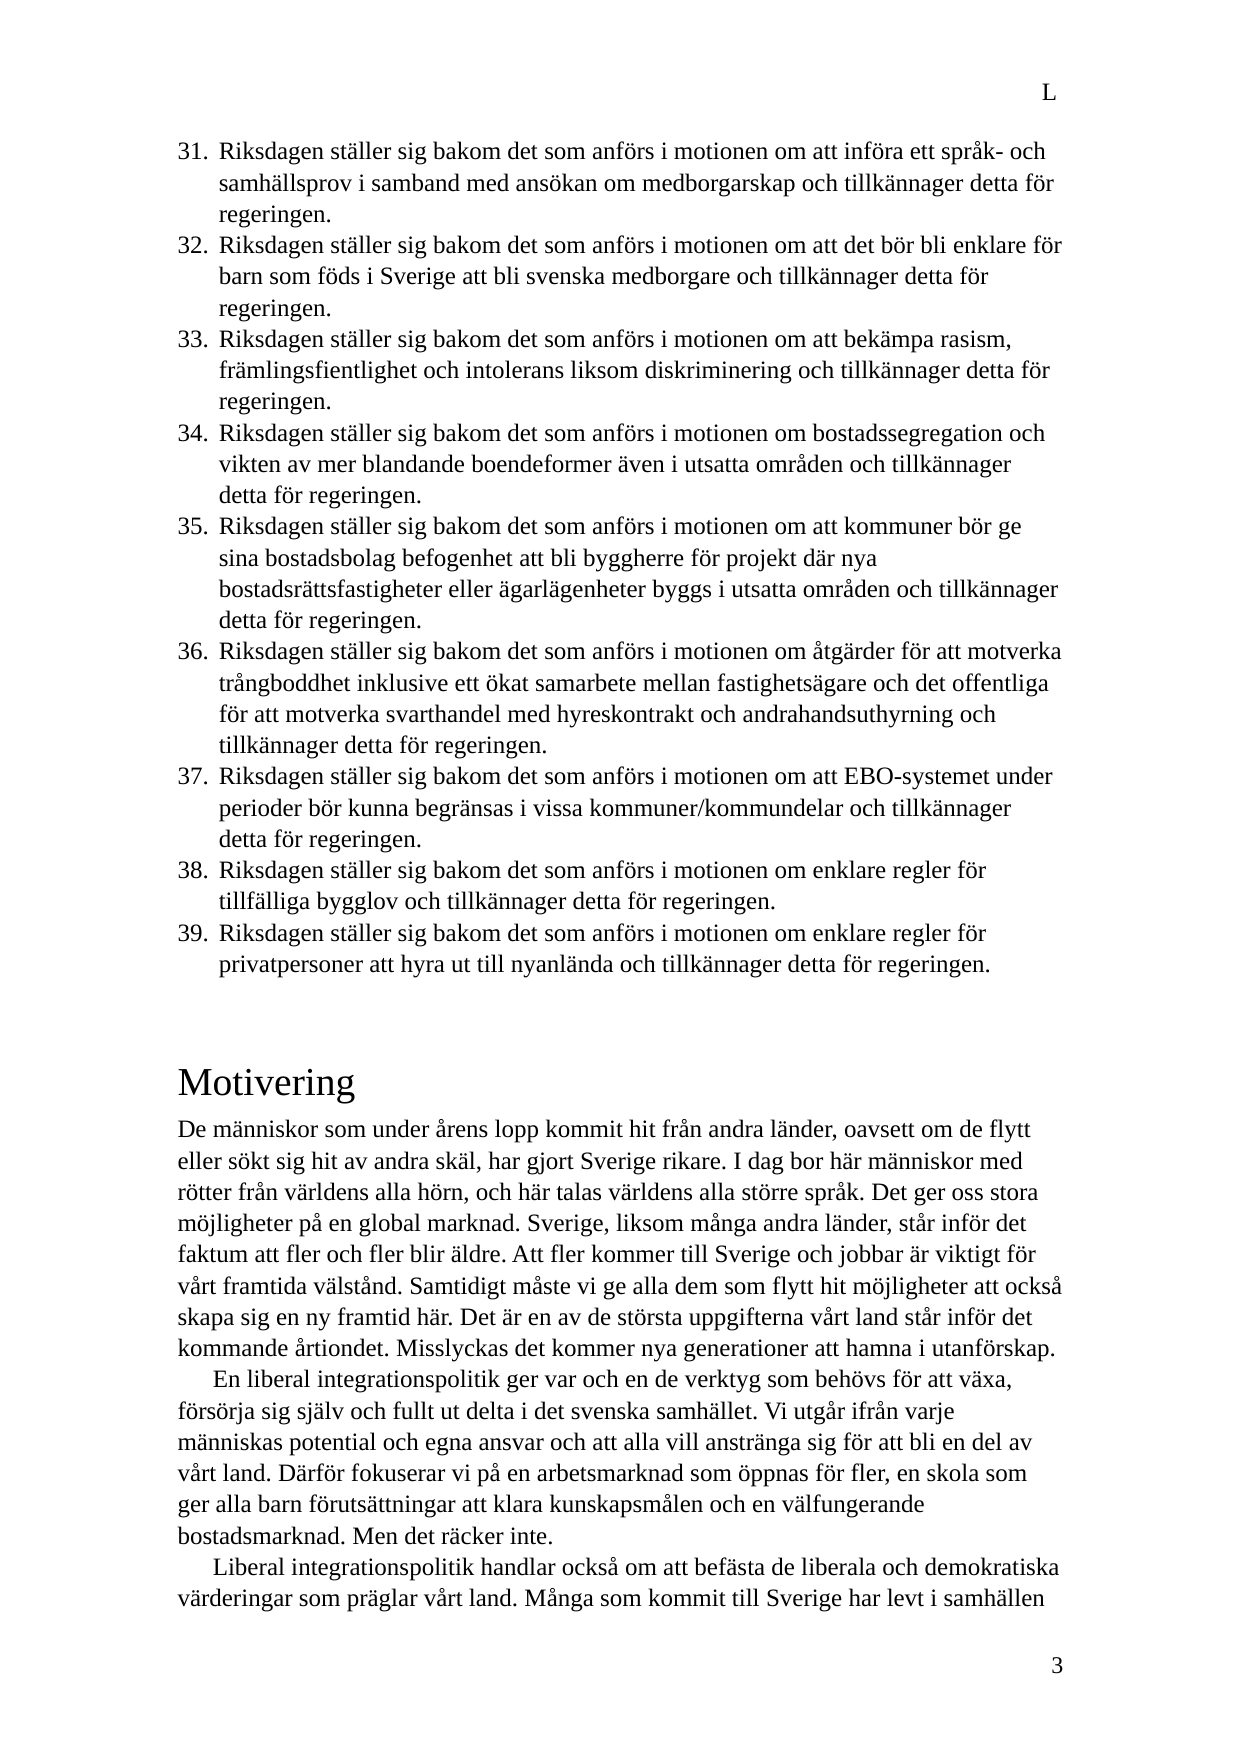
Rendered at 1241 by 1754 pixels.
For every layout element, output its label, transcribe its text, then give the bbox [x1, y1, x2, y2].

text De människor som under årens lopp kommit hit från andra länder, oavsett om de flytt eller sökt sig hit av andra skäl, har gjort Sverige rikare. I dag bor här människor med rötter från världens alla hörn, och här talas världens alla större språk. Det ger oss stora möjligheter på en global marknad. Sverige, liksom många andra länder, står inför det faktum att fler och fler blir äldre. Att fler kommer till Sverige och jobbar är viktigt för vårt framtida välstånd. Samtidigt måste vi ge alla dem som flytt hit möjligheter att också skapa sig en ny framtid här. Det är en av de största uppgifterna vårt land står inför det kommande årtiondet. Misslyckas det kommer nya generationer att hamna i utanförskap. [177, 1112, 1063, 1362]
text En liberal integrationspolitik ger var och en de verktyg som behövs för att växa, försörja sig själv och fullt ut delta i det svenska samhället. Vi utgår ifrån varje människas potential och egna ansvar och att alla vill anstränga sig för att bli en del av vårt land. Därför fokuserar vi på en arbetsmarknad som öppnas för fler, en skola som ger alla barn förutsättningar att klara kunskapsmålen och en välfungerande bostadsmarknad. Men det räcker inte. [177, 1362, 1063, 1549]
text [177, 1549, 1063, 1612]
